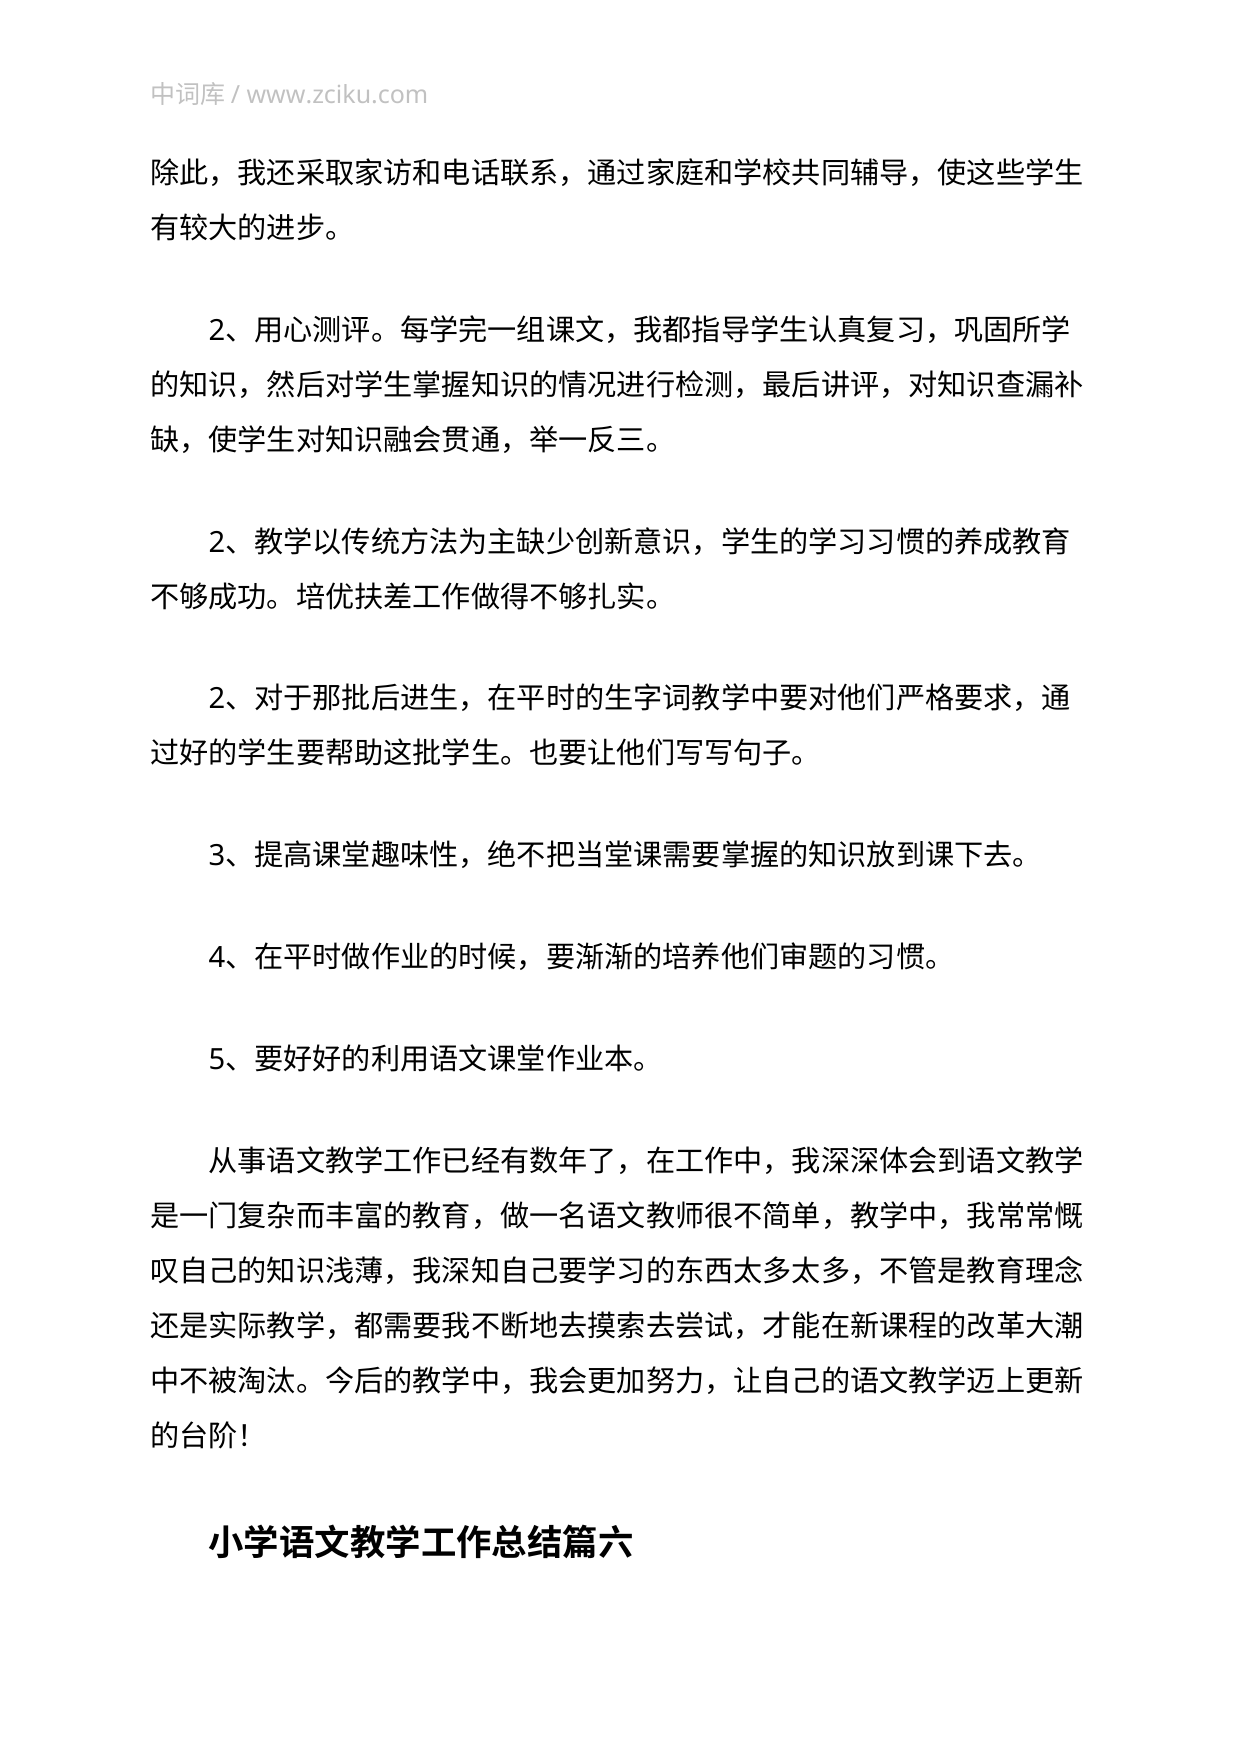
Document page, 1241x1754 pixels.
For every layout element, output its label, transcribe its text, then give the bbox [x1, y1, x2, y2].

text 小学语文教学工作总结篇六 [150, 1514, 1090, 1565]
text 2、对于那批后进生，在平时的生字词教学中要对他们严格要求，通过好的学生要帮助这批学生。也要让他们写写句子。 [150, 675, 1090, 772]
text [150, 150, 1090, 247]
text 从事语文教学工作已经有数年了，在工作中，我深深体会到语文教学是一门复杂而丰富的教育，做一名语文教师很不简单，教学中，我常常慨叹自己的知识浅薄，我深知自己要学习的东西太多太多，不管是教育理念还是实际教学，都需要我不断地去摸索去尝试，才能在新课程的改革大潮中不被淘汰。今后的教学中，我会更加努力，让自己的语文教学迈上更新的台阶！ [150, 1138, 1090, 1454]
text 2、用心测评。每学完一组课文，我都指导学生认真复习，巩固所学的知识，然后对学生掌握知识的情况进行检测，最后讲评，对知识查漏补缺，使学生对知识融会贯通，举一反三。 [150, 307, 1090, 459]
text 3、提高课堂趣味性，绝不把当堂课需要掌握的知识放到课下去。 [150, 832, 1090, 874]
text 5、要好好的利用语文课堂作业本。 [150, 1036, 1090, 1078]
text 2、教学以传统方法为主缺少创新意识，学生的学习习惯的养成教育不够成功。培优扶差工作做得不够扎实。 [150, 518, 1090, 616]
text 4、在平时做作业的时候，要渐渐的培养他们审题的习惯。 [150, 934, 1090, 976]
